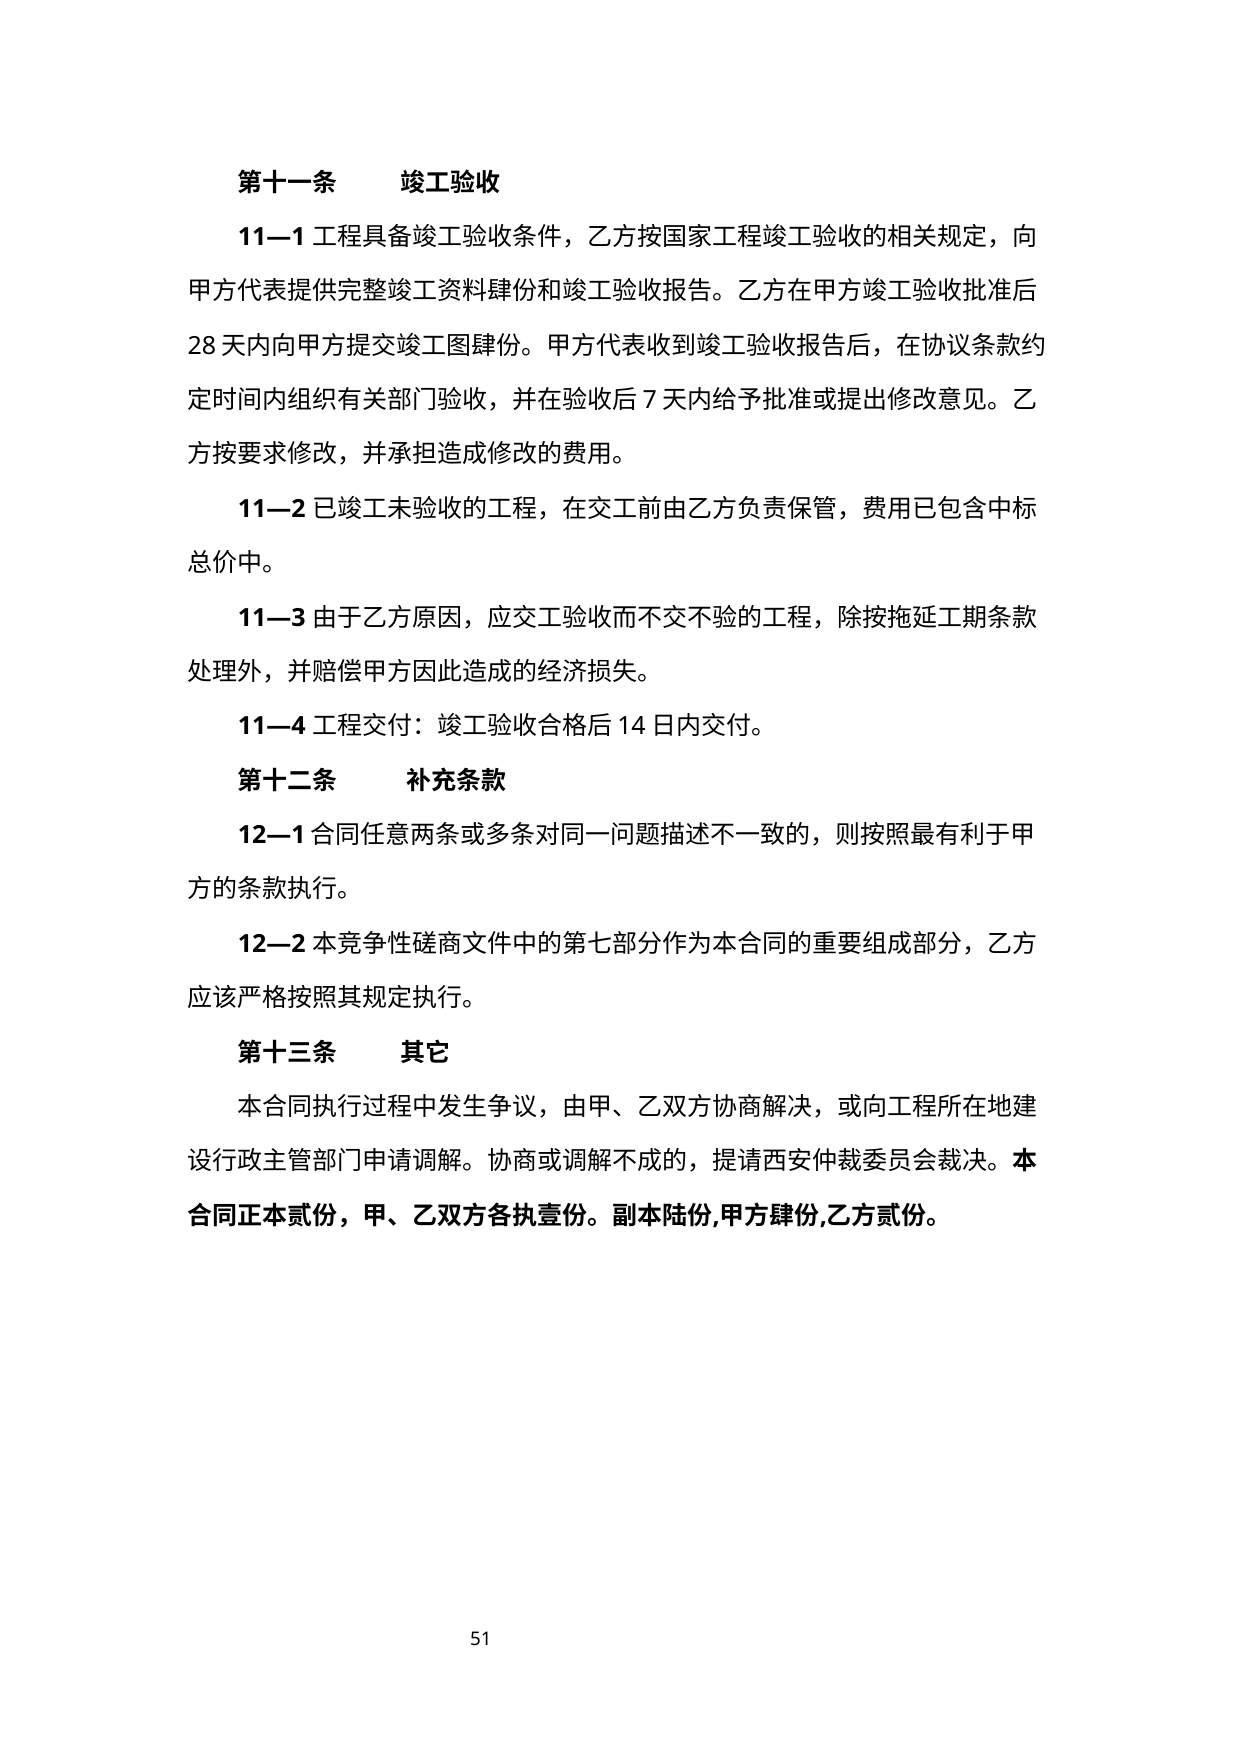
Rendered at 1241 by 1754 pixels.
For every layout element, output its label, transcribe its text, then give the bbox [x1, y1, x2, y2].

text 本合同执行过程中发生争议，由甲、乙双方协商解决，或向工程所在地建设行政主管部门申请调解。协商或调解不成的，提请西安仲裁委员会裁决。本合同正本贰份，甲、乙双方各执壹份。副本陆份,甲方肆份,乙方贰份。 [187, 1086, 1053, 1231]
text 11—3 由于乙方原因，应交工验收而不交不验的工程，除按拖延工期条款处理外，并赔偿甲方因此造成的经济损失。 [187, 597, 1053, 688]
text 11—4 工程交付：竣工验收合格后14日内交付。 [187, 706, 1053, 742]
list 竣工验收 [187, 162, 1053, 198]
list 其它 [187, 1032, 1053, 1068]
text 12—2 本竞争性磋商文件中的第七部分作为本合同的重要组成部分，乙方应该严格按照其规定执行。 [187, 923, 1053, 1014]
text 11—1 工程具备竣工验收条件，乙方按国家工程竣工验收的相关规定，向甲方代表提供完整竣工资料肆份和竣工验收报告。乙方在甲方竣工验收批准后28天内向甲方提交竣工图肆份。甲方代表收到竣工验收报告后，在协议条款约定时间内组织有关部门验收，并在验收后7天内给予批准或提出修改意见。乙方按要求修改，并承担造成修改的费用。 [187, 216, 1053, 470]
list 补充条款 [187, 760, 1053, 796]
text 12—1合同任意两条或多条对同一问题描述不一致的，则按照最有利于甲方的条款执行。 [187, 814, 1053, 905]
text 11—2 已竣工未验收的工程，在交工前由乙方负责保管，费用已包含中标总价中。 [187, 488, 1053, 579]
